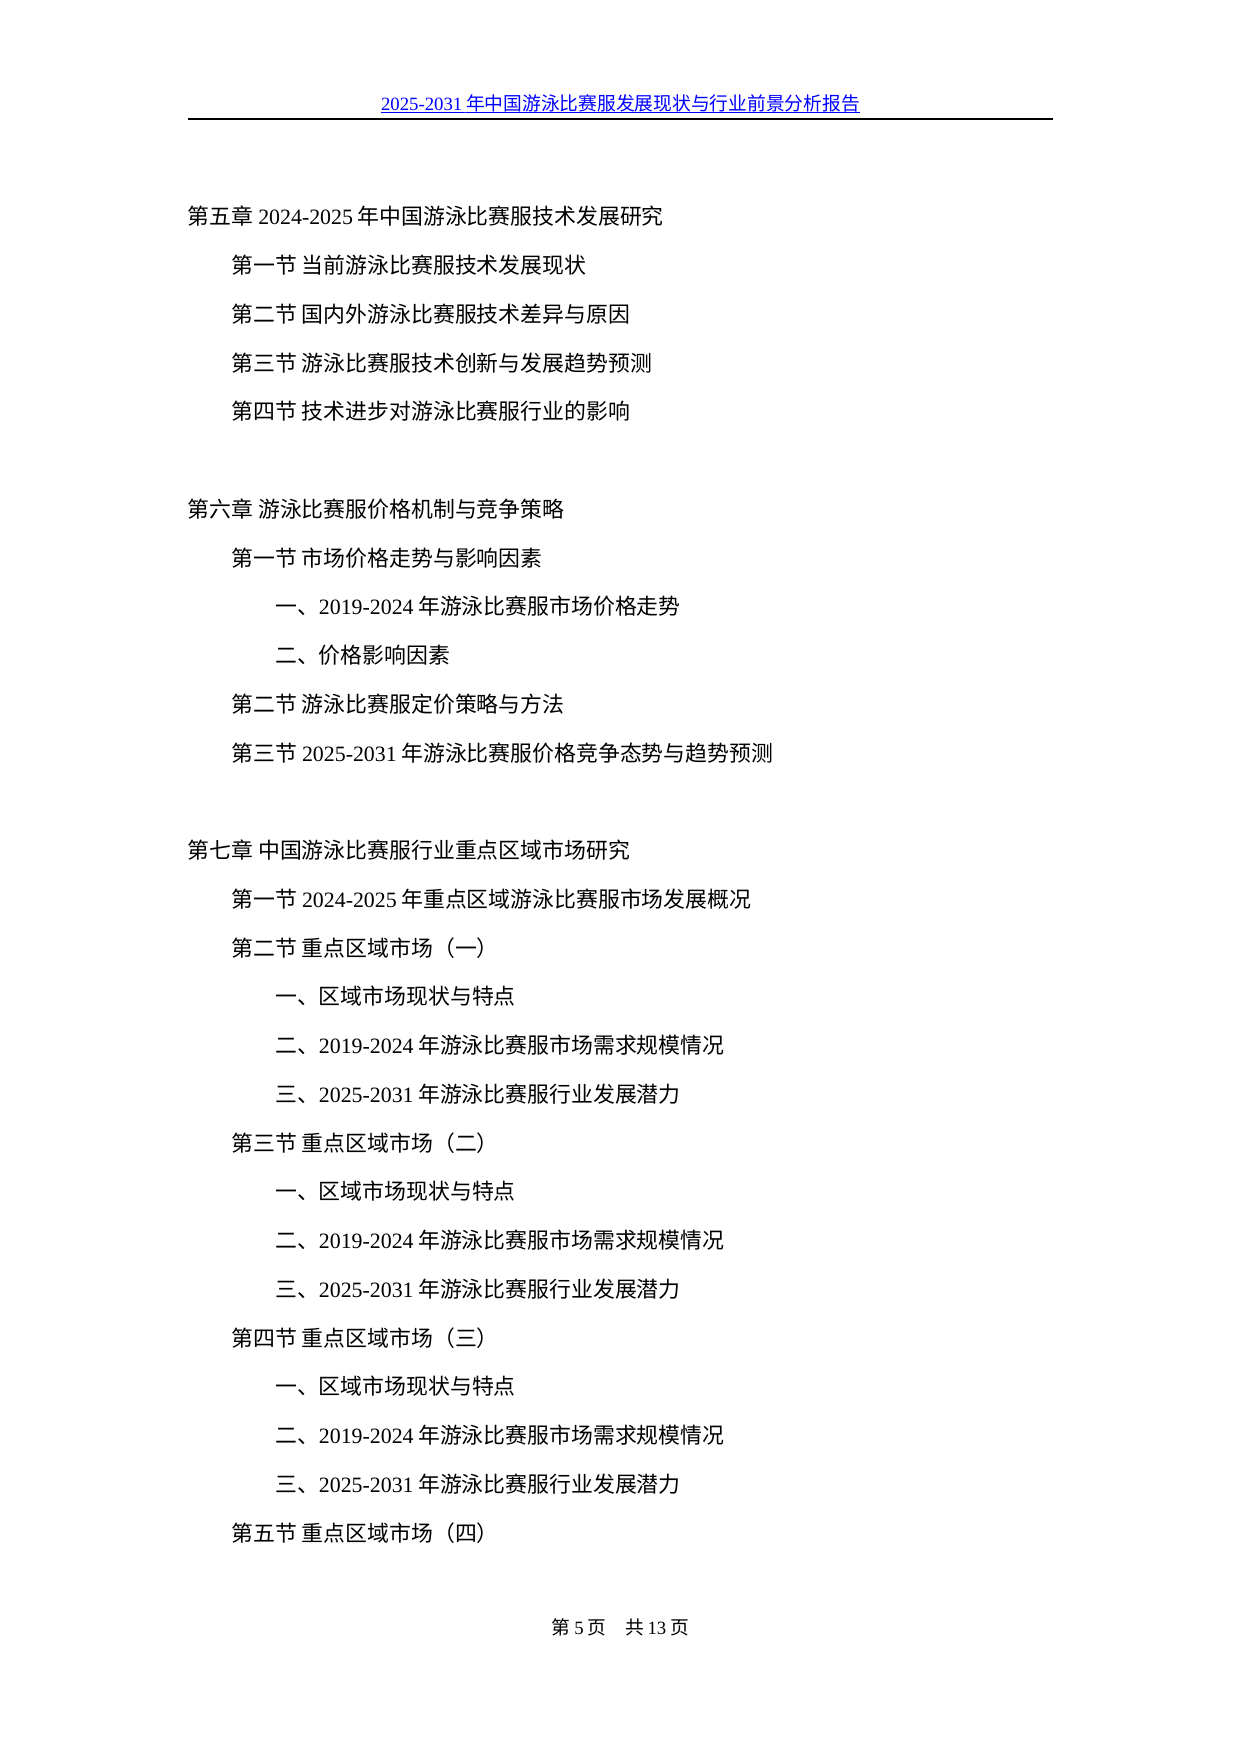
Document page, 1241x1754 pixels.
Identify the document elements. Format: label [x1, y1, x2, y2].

text [187, 150, 1053, 1548]
